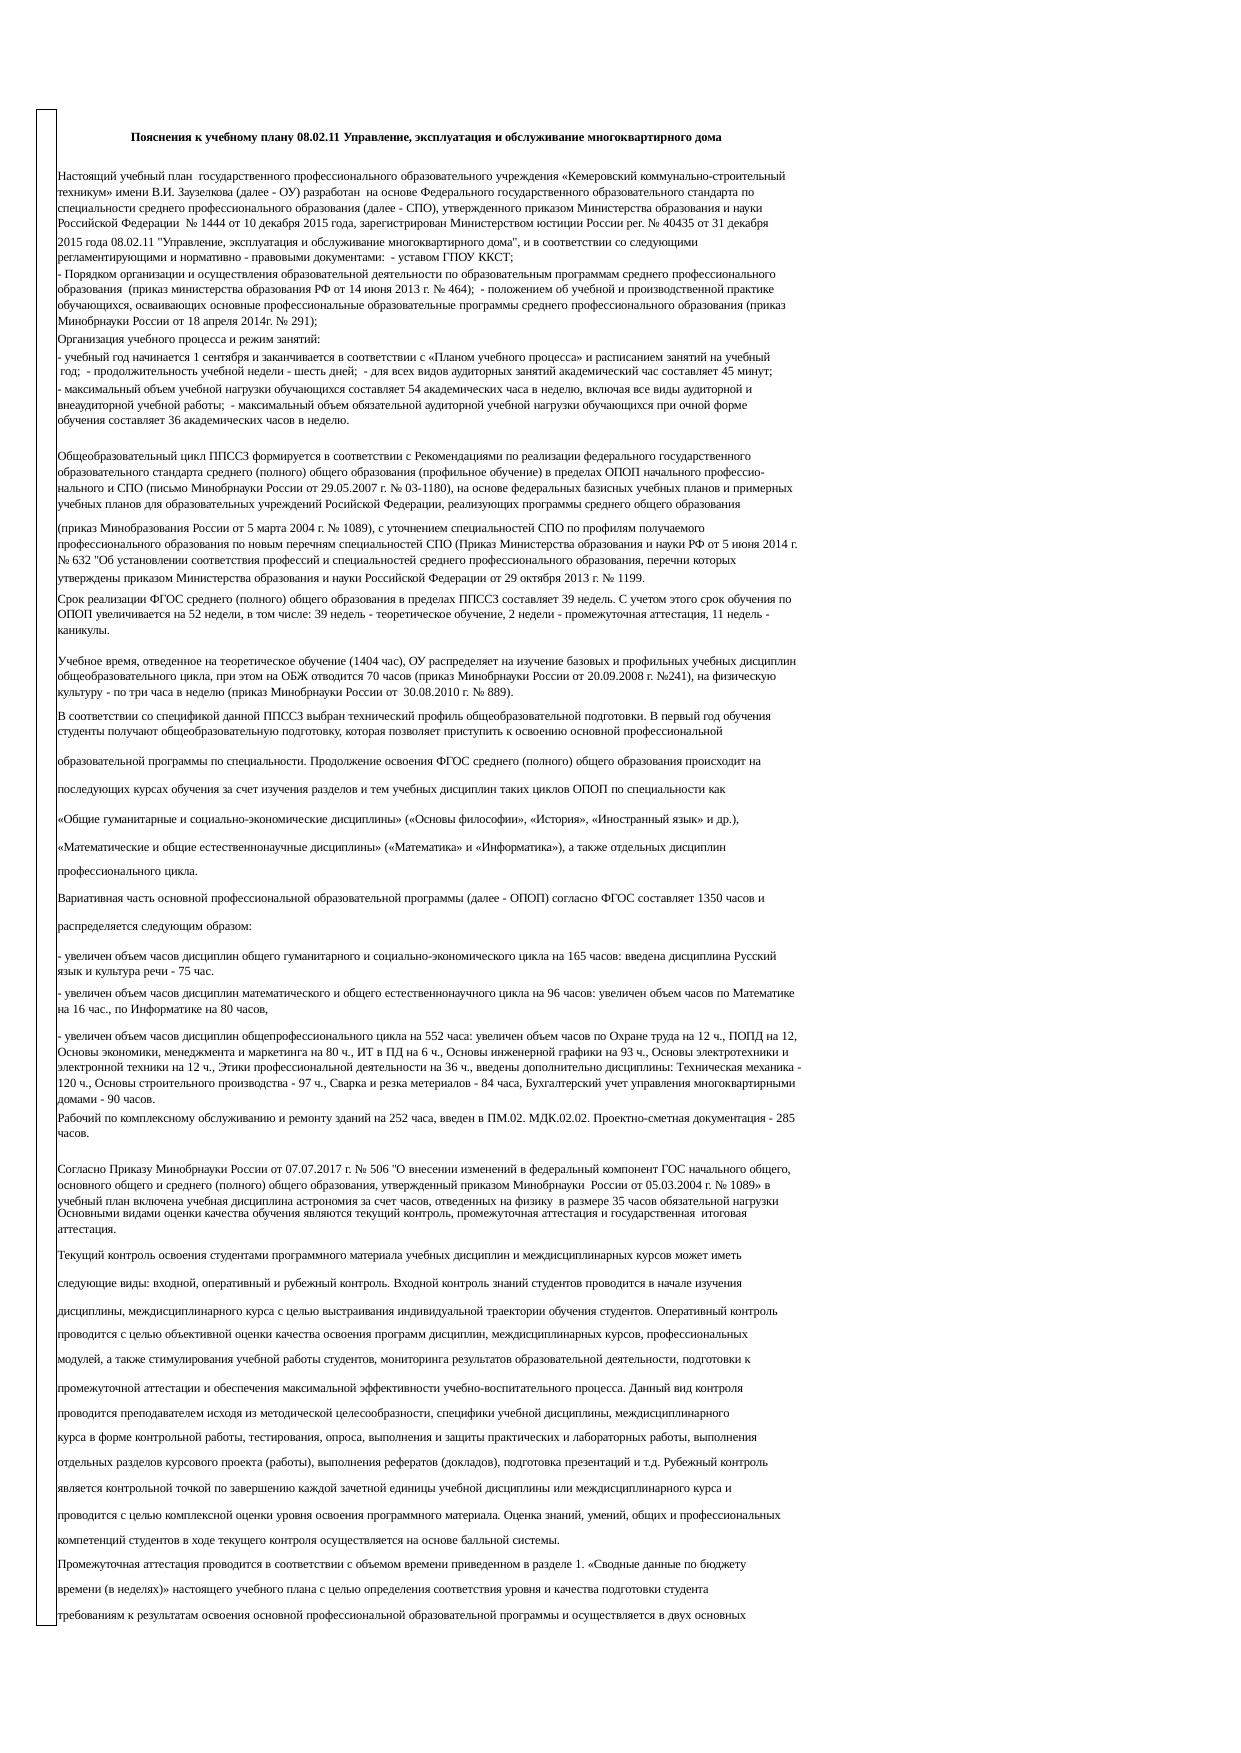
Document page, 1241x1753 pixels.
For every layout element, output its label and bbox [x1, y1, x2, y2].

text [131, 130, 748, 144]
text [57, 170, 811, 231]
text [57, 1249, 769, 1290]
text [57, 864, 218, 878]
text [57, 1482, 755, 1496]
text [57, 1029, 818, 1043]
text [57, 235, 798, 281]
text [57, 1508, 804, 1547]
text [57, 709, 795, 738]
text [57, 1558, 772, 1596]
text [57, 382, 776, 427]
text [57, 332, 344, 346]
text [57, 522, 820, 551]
picture [37, 110, 56, 1625]
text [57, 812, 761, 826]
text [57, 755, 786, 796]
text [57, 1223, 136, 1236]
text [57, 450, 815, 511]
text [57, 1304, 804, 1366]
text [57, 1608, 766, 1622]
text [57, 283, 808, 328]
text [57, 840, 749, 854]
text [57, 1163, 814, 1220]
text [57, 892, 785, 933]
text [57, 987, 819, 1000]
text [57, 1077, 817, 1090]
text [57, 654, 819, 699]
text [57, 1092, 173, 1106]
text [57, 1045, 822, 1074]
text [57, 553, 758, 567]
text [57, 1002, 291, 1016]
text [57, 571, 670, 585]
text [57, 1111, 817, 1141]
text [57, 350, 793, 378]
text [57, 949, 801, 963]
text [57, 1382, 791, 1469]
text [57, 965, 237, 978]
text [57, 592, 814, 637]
